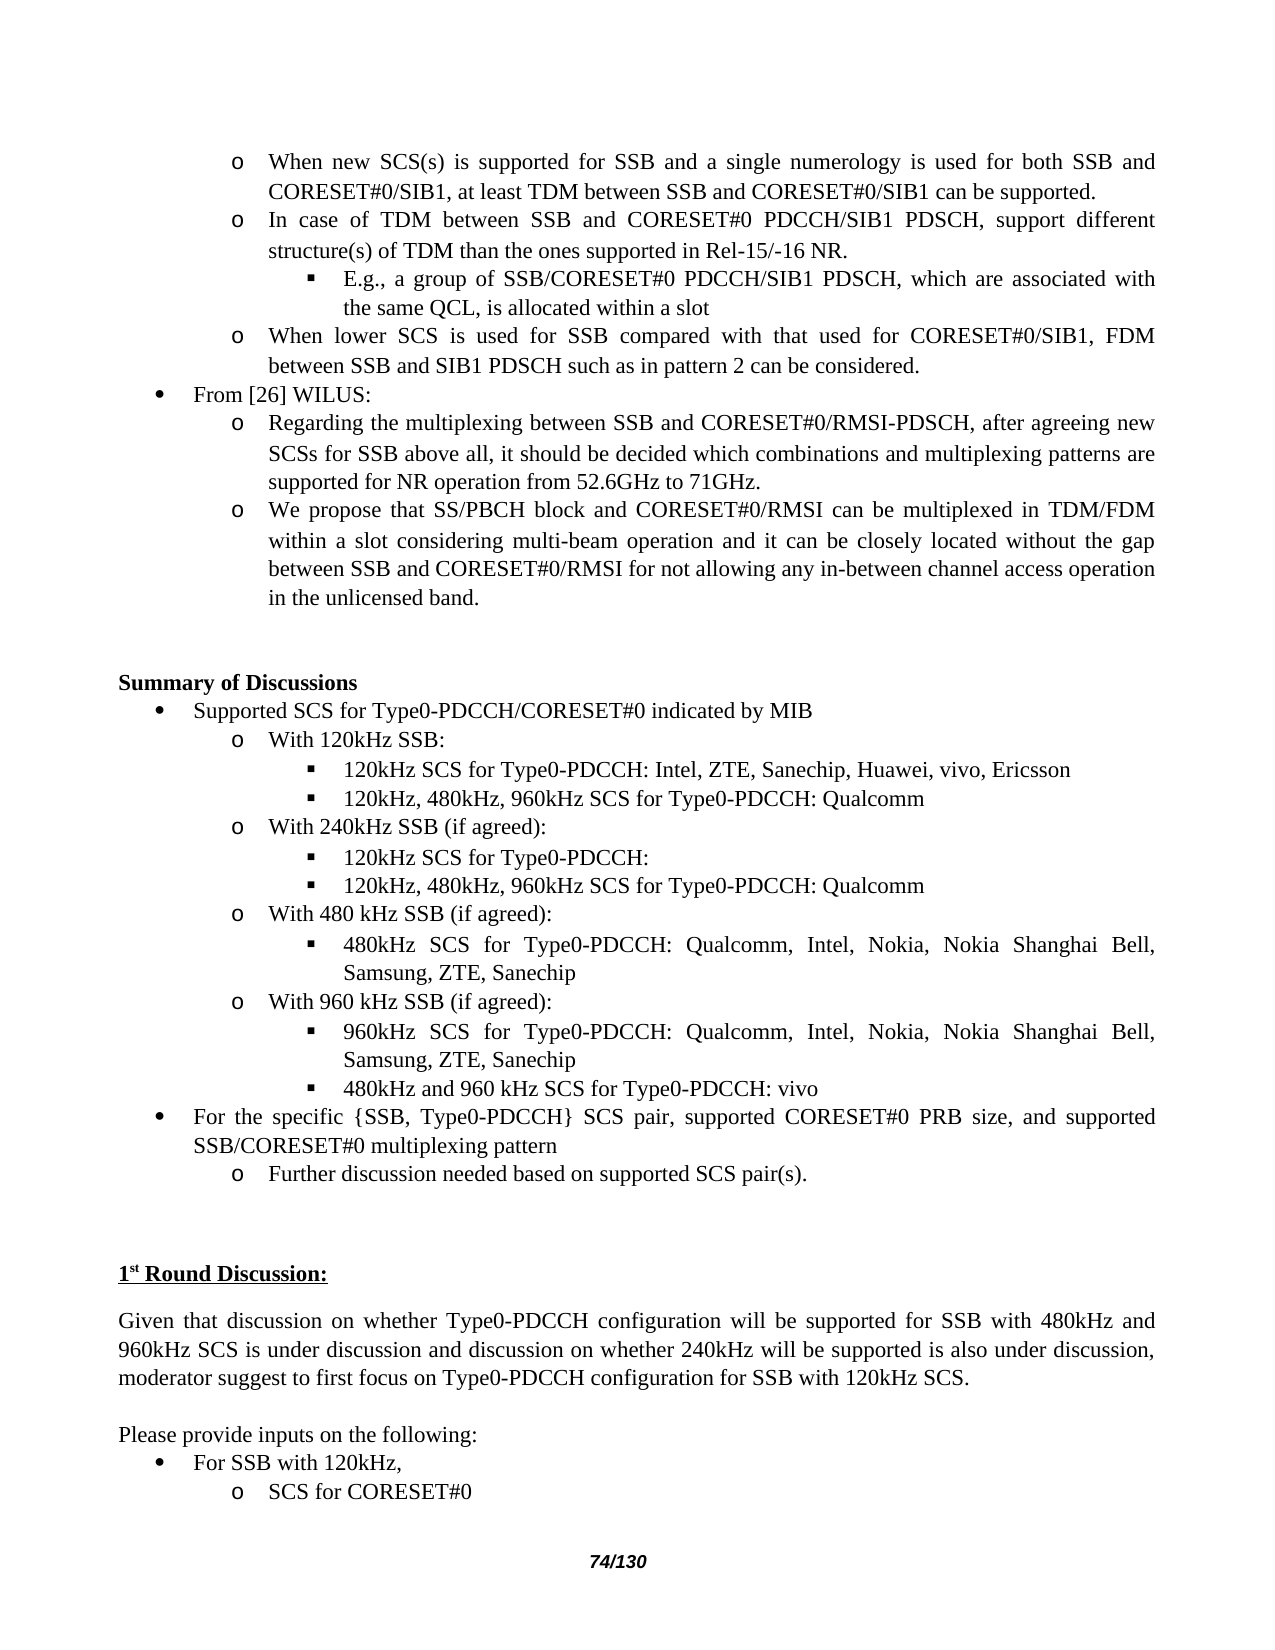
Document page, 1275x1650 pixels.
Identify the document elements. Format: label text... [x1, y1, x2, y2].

list 120kHz, 480kHz, 960kHz SCS for Type0-PDCCH: Qualcomm [306, 872, 1157, 898]
text Summary of Discussions [118, 669, 1157, 695]
list 120kHz, 480kHz, 960kHz SCS for Type0-PDCCH: Qualcomm [306, 785, 1157, 811]
list From [26] WILUS: [156, 381, 1157, 407]
list With 480 kHz SSB (if agreed): [231, 900, 1157, 929]
list Further discussion needed based on supported SCS pair(s). [231, 1160, 1157, 1188]
list When new SCS(s) is supported for SSB and a single numerology is used for both SSB and CORESET#0/SIB1, at least TDM between SSB and CORESET#0/SIB1 can be supported. [231, 148, 1157, 204]
list With 240kHz SSB (if agreed): [231, 813, 1157, 841]
list E.g., a group of SSB/CORESET#0 PDCCH/SIB1 PDSCH, which are associated with the same QCL, is allocated within a slot [306, 265, 1157, 320]
list For the specific {SSB, Type0-PDCCH} SCS pair, supported CORESET#0 PRB size, and supported SSB/CORESET#0 multiplexing pattern [156, 1103, 1157, 1158]
list When lower SCS is used for SSB compared with that used for CORESET#0/SIB1, FDM between SSB and SIB1 PDSCH such as in pattern 2 can be considered. [231, 322, 1157, 379]
subtitle 1st Round Discussion: [118, 1260, 1157, 1286]
list SCS for CORESET#0 [231, 1478, 1157, 1506]
list 960kHz SCS for Type0-PDCCH: Qualcomm, Intel, Nokia, Nokia Shanghai Bell, Samsung, ZTE, Sanechip [306, 1018, 1157, 1073]
list In case of TDM between SSB and CORESET#0 PDCCH/SIB1 PDSCH, support different structure(s) of TDM than the ones supported in Rel-15/-16 NR. [231, 206, 1157, 263]
list With 960 kHz SSB (if agreed): [231, 988, 1157, 1016]
list 120kHz SCS for Type0-PDCCH: [306, 843, 1157, 870]
list 480kHz and 960 kHz SCS for Type0-PDCCH: vivo [306, 1075, 1157, 1101]
list Supported SCS for Type0-PDCCH/CORESET#0 indicated by MIB [156, 697, 1157, 724]
list 120kHz SCS for Type0-PDCCH: Intel, ZTE, Sanechip, Huawei, vivo, Ericsson [306, 756, 1157, 783]
list We propose that SS/PBCH block and CORESET#0/RMSI can be multiplexed in TDM/FDM within a slot considering multi-beam operation and it can be closely located without the gap between SSB and CORESET#0/RMSI for not allowing any in-between channel access operation in the unlicensed band. [231, 496, 1157, 610]
list With 120kHz SSB: [231, 726, 1157, 754]
list For SSB with 120kHz, [156, 1449, 1157, 1476]
text Given that discussion on whether Type0-PDCCH configuration will be supported for SSB with 480kHz and 960kHz SCS is under discussion and discussion on whether 240kHz will be supported is also under discussion, moderator suggest to first focus on Type0-PDCCH configuration for SSB with 120kHz SCS. [118, 1307, 1157, 1391]
list Regarding the multiplexing between SSB and CORESET#0/RMSI-PDSCH, after agreeing new SCSs for SSB above all, it should be decided which combinations and multiplexing patterns are supported for NR operation from 52.6GHz to 71GHz. [231, 409, 1157, 494]
list 480kHz SCS for Type0-PDCCH: Qualcomm, Intel, Nokia, Nokia Shanghai Bell, Samsung, ZTE, Sanechip [306, 931, 1157, 986]
text Please provide inputs on the following: [118, 1421, 1157, 1447]
